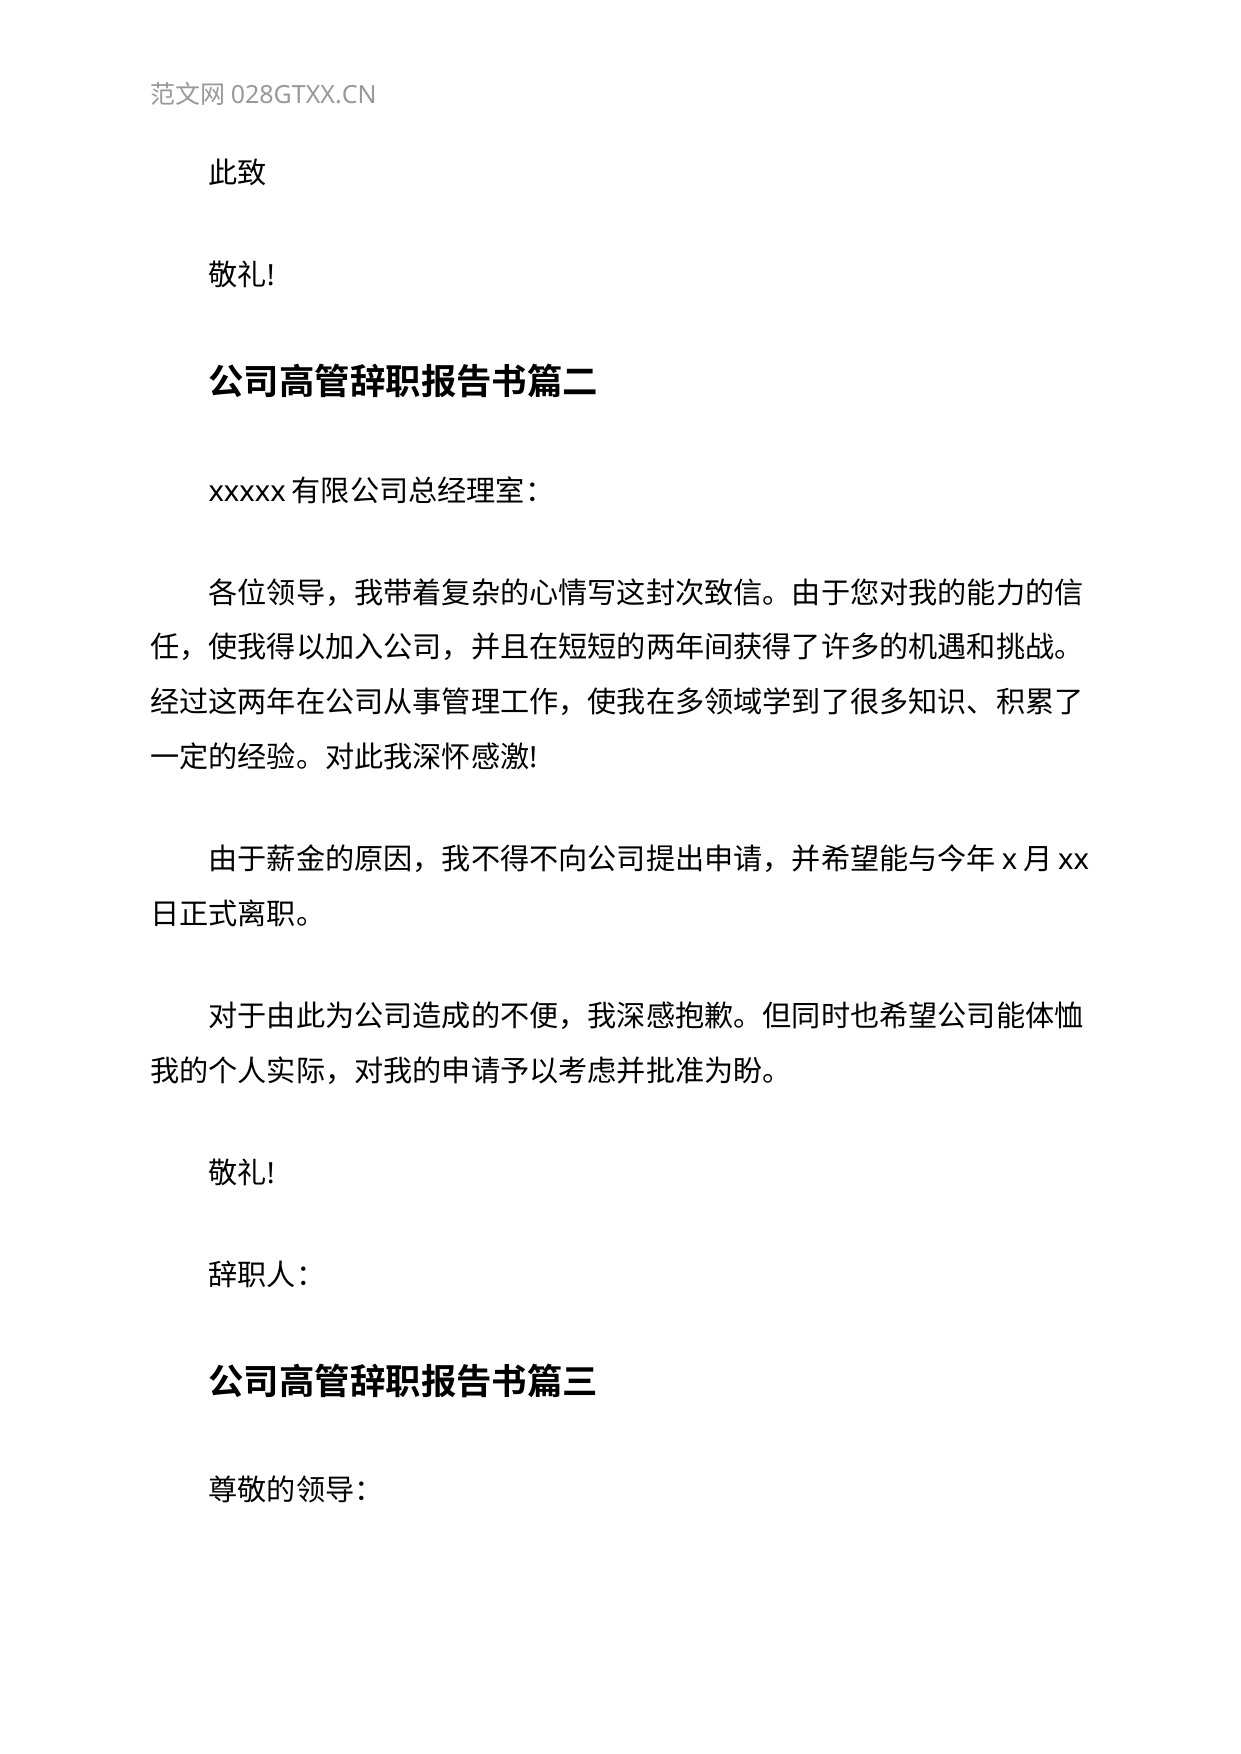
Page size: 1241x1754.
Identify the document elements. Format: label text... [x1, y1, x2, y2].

text 辞职人： [150, 1251, 1090, 1293]
text 尊敬的领导： [150, 1466, 1090, 1509]
text 此致 [150, 150, 1090, 192]
text 敬礼! [150, 252, 1090, 294]
text 敬礼! [150, 1149, 1090, 1192]
text 对于由此为公司造成的不便，我深感抱歉。但同时也希望公司能体恤我的个人实际，对我的申请予以考虑并批准为盼。 [150, 993, 1090, 1090]
text 公司高管辞职报告书篇二 [150, 354, 1090, 405]
text 公司高管辞职报告书篇三 [150, 1353, 1090, 1404]
text 由于薪金的原因，我不得不向公司提出申请，并希望能与今年x月xx日正式离职。 [150, 836, 1090, 933]
text xxxxx有限公司总经理室： [150, 467, 1090, 509]
text 各位领导，我带着复杂的心情写这封次致信。由于您对我的能力的信任，使我得以加入公司，并且在短短的两年间获得了许多的机遇和挑战。经过这两年在公司从事管理工作，使我在多领域学到了很多知识、积累了一定的经验。对此我深怀感激! [150, 569, 1090, 776]
